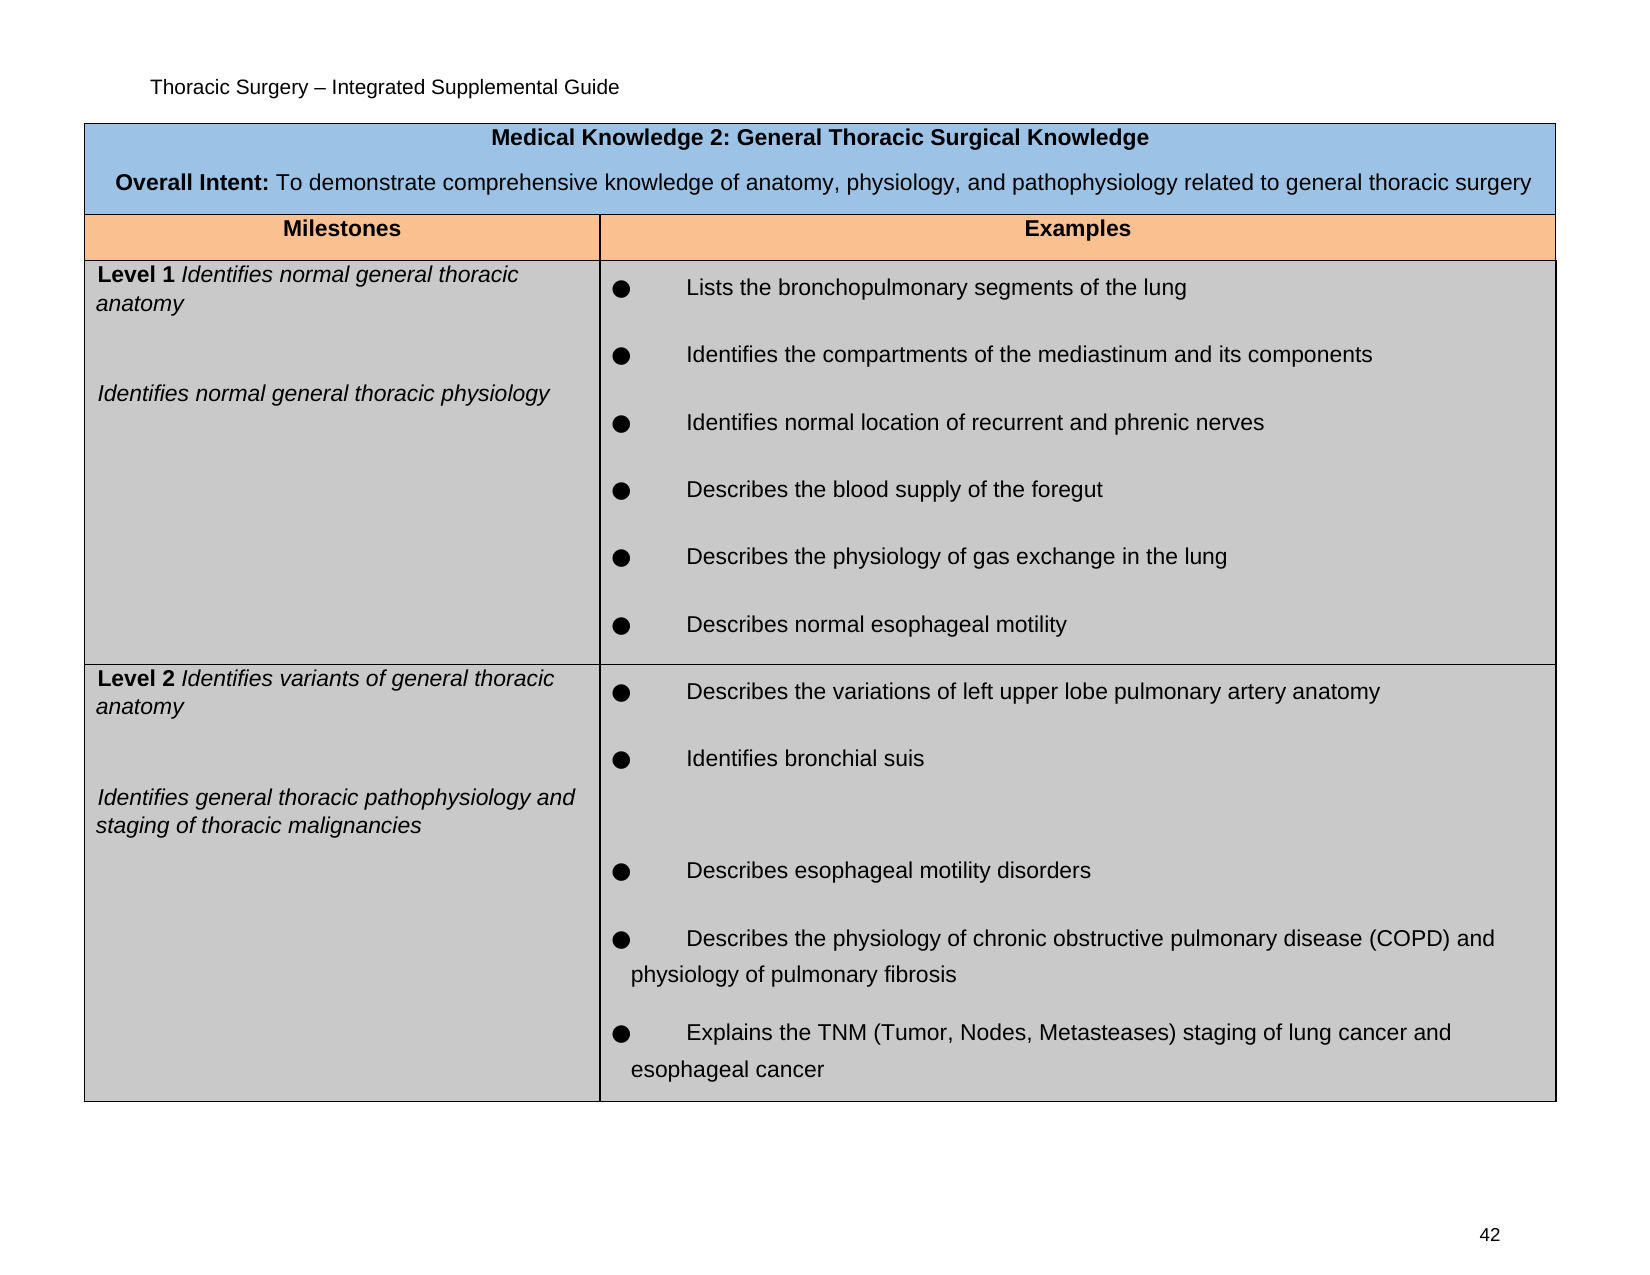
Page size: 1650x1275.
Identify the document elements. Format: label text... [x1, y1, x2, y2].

table_cell Describes the variations of left upper lobe pulmonary artery anatomy Identifies bronchial suis Describes esophageal motility disorders Describes the physiology of chronic obstructive pulmonary disease (COPD) and physiology of pulmonary fibrosis Explains the TNM (Tumor, Nodes, Metasteases) staging of lung cancer and esophageal cancer [601, 665, 1555, 1101]
table_cell Milestones [85, 215, 599, 260]
table_cell Examples [601, 215, 1555, 260]
table_header Medical Knowledge 2: General Thoracic Surgical Knowledge Overall Intent: To demonstrate comprehensive knowledge of anatomy, physiology, and pathophysiology related to general thoracic surgery [85, 124, 1555, 214]
table_cell Level 2 Identifies variants of general thoracic anatomy Identifies general thoracic pathophysiology and staging of thoracic malignancies [85, 665, 599, 1101]
table_cell Level 1 Identifies normal general thoracic anatomy Identifies normal general thoracic physiology [85, 261, 599, 664]
table_cell Lists the bronchopulmonary segments of the lung Identifies the compartments of the mediastinum and its components Identifies normal location of recurrent and phrenic nerves Describes the blood supply of the foregut Describes the physiology of gas exchange in the lung Describes normal esophageal motility [601, 261, 1555, 664]
